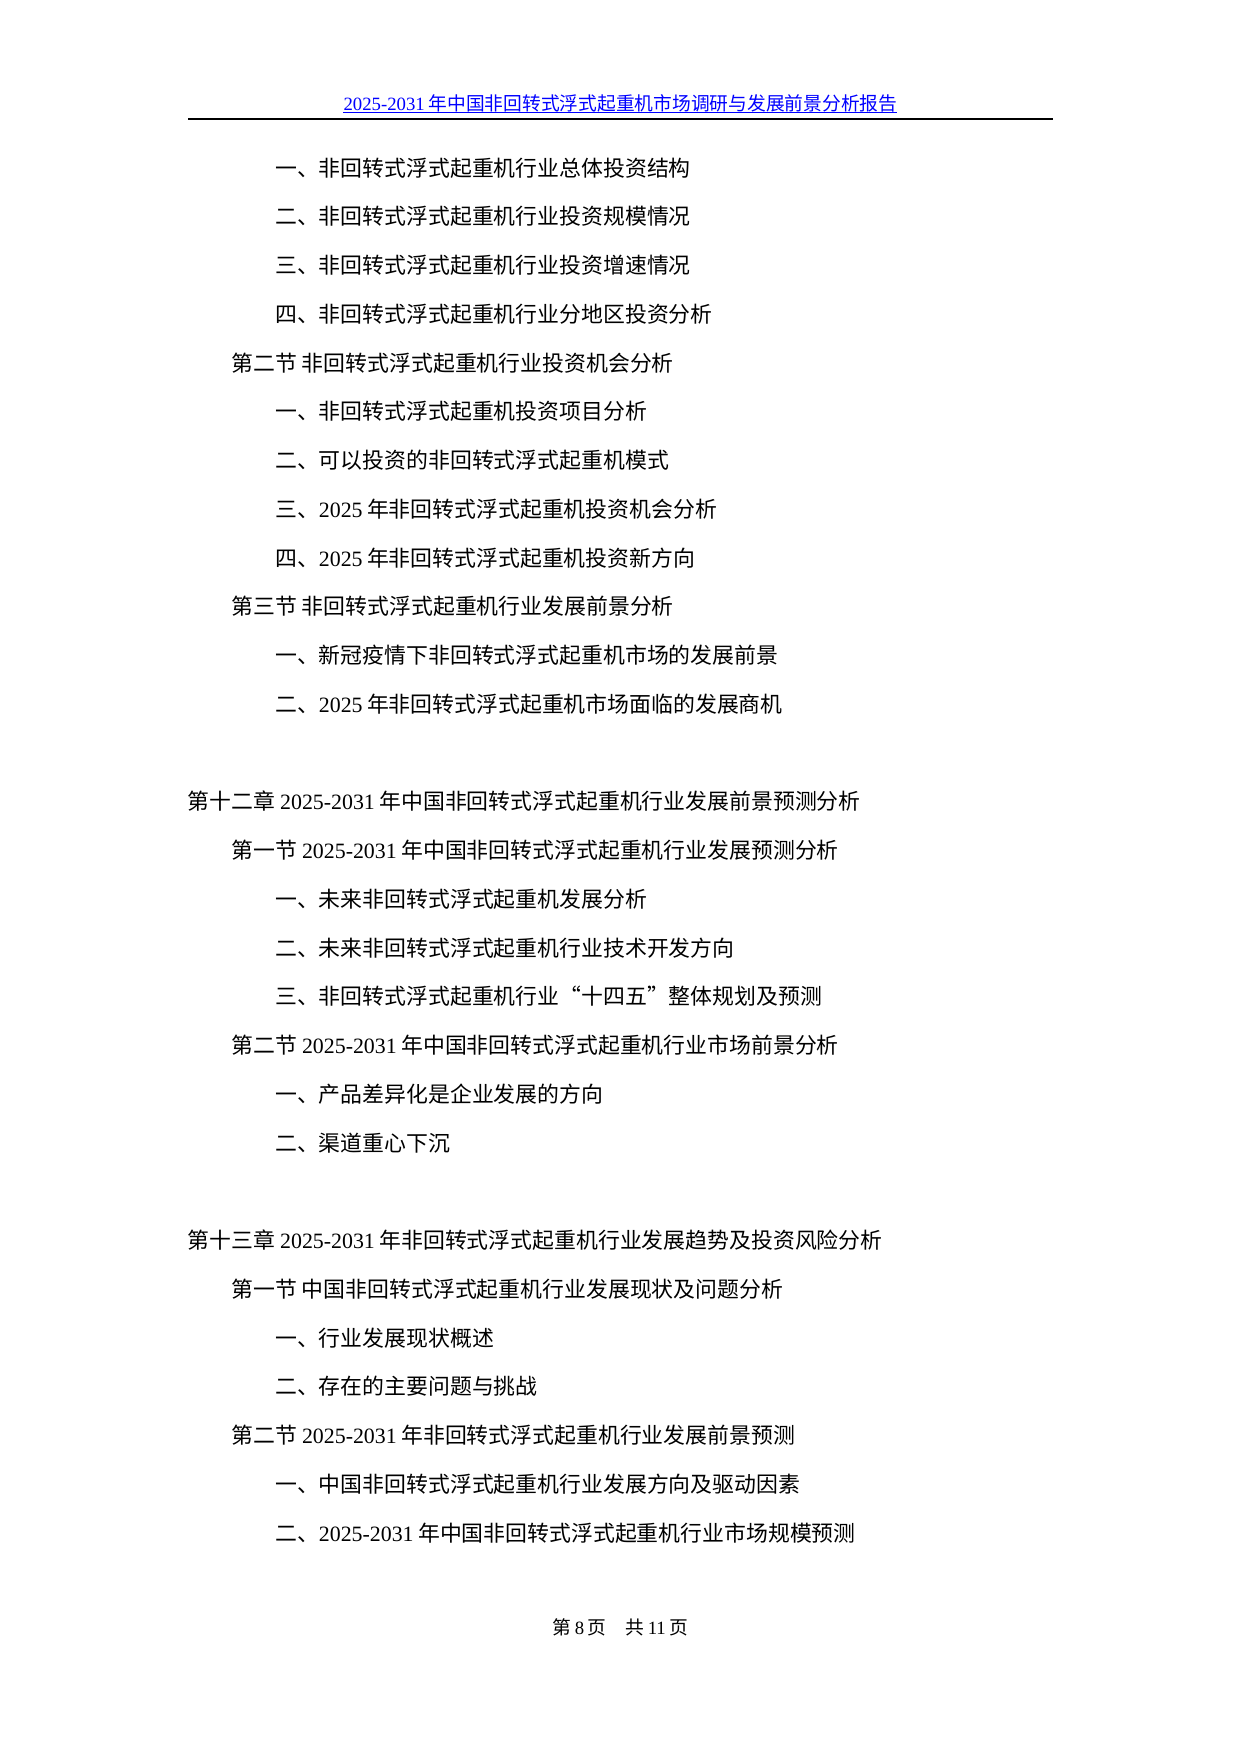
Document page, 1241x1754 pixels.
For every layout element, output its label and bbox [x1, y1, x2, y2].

text [187, 150, 1053, 1548]
